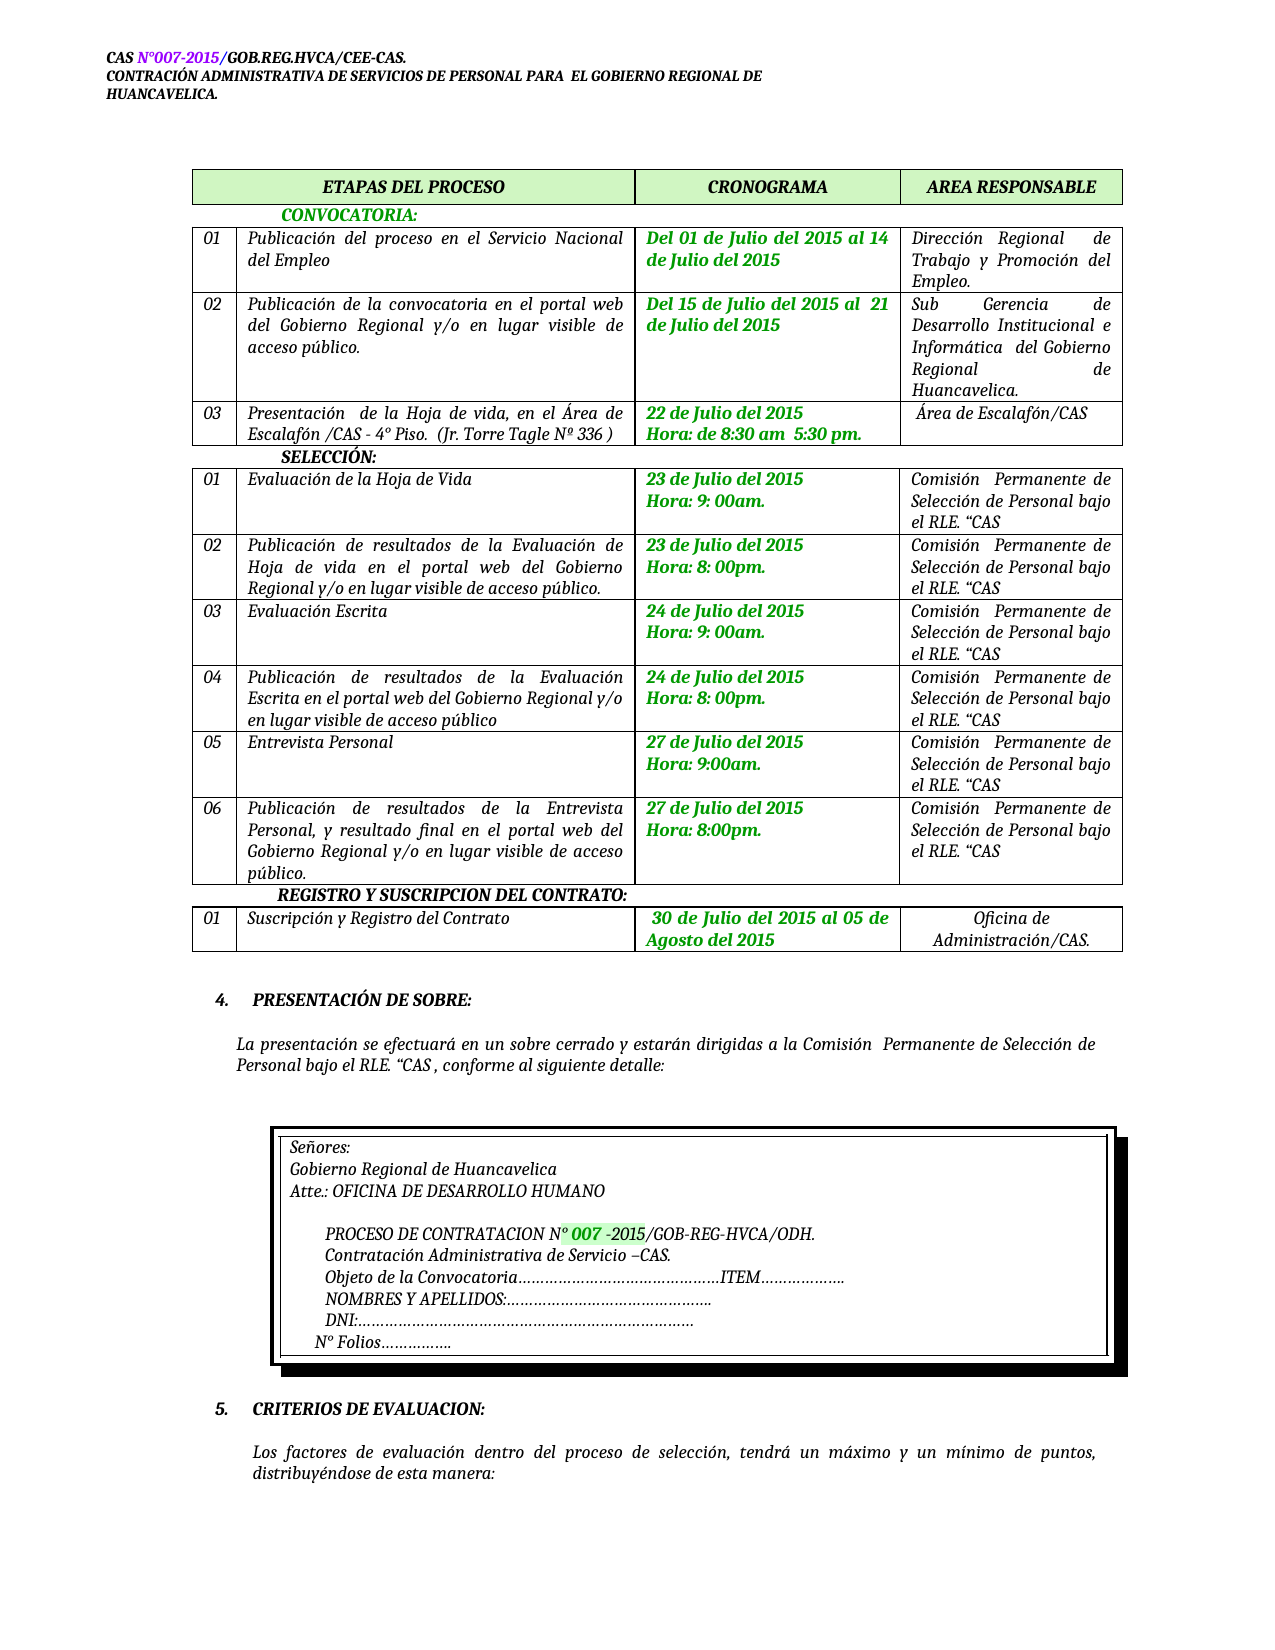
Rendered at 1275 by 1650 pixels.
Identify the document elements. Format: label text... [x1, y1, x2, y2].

table_header Comisión Permanente de Selección de Personal bajo el RLE. “CAS [900, 469, 1122, 534]
text Señores: [274, 1129, 1114, 1148]
table_cell 03 [193, 402, 236, 445]
table_header CRONOGRAMA [636, 170, 900, 204]
table_cell Presentación de la Hoja de vida, en el Área de Escalafón /CAS - 4° Piso. (Jr. Torre Tagle Nº 336 ) [237, 402, 634, 445]
table_cell Sub Gerencia de Desarrollo Institucional e Informática del Gobierno Regional de Huancavelica. [901, 293, 1122, 401]
text Contratación Administrativa de Servicio –CAS. [281, 1234, 1106, 1256]
table_cell Comisión Permanente de Selección de Personal bajo el RLE. “CAS [900, 535, 1122, 599]
table_header 01 [193, 228, 236, 292]
table_cell Comisión Permanente de Selección de Personal bajo el RLE. “CAS [900, 666, 1122, 731]
table_header 23 de Julio del 2015 Hora: 9: 00am. [636, 469, 899, 534]
table_cell Publicación de resultados de la Evaluación Escrita en el portal web del Gobierno Regional y/o en lugar visible de acceso público [237, 666, 634, 731]
table_cell 24 de Julio del 2015 Hora: 8: 00pm. [636, 666, 899, 731]
table_cell Publicación de resultados de la Entrevista Personal, y resultado final en el portal web del Gobierno Regional y/o en lugar visible de acceso público. [237, 798, 634, 884]
table_cell Evaluación Escrita [237, 600, 634, 665]
table_header ETAPAS DEL PROCESO [193, 170, 634, 204]
table_cell 27 de Julio del 2015 Hora: 8:00pm. [636, 798, 899, 884]
table_header Suscripción y Registro del Contrato [237, 908, 634, 951]
table_cell Comisión Permanente de Selección de Personal bajo el RLE. “CAS [900, 600, 1122, 665]
table_header AREA RESPONSABLE [901, 170, 1122, 204]
table_cell 23 de Julio del 2015 Hora: 8: 00pm. [636, 535, 899, 599]
table_cell Del 15 de Julio del 2015 al 21 de Julio del 2015 [636, 293, 900, 401]
table_cell Publicación de la convocatoria en el portal web del Gobierno Regional y/o en lugar visible de acceso público. [237, 293, 634, 401]
table_cell Comisión Permanente de Selección de Personal bajo el RLE. “CAS [900, 798, 1122, 884]
table_cell 24 de Julio del 2015 Hora: 9: 00am. [636, 600, 899, 665]
table_header Oficina de Administración/CAS. [901, 908, 1122, 951]
table_cell 02 [193, 293, 236, 401]
table_cell 02 [193, 535, 236, 599]
text Atte.: OFICINA DE DESARROLLO HUMANO [281, 1169, 1106, 1202]
list PRESENTACIÓN DE SOBRE: [215, 991, 1098, 1010]
table_cell 27 de Julio del 2015 Hora: 9:00am. [636, 732, 899, 797]
text DNI:………………………………………………………………… [281, 1299, 1106, 1320]
text PROCESO DE CONTRATACION N° 007 -2015/GOB-REG-HVCA/ODH. [281, 1212, 1106, 1234]
text Gobierno Regional de Huancavelica [281, 1148, 1106, 1169]
text CONVOCATORIA: [252, 205, 1098, 227]
text La presentación se efectuará en un sobre cerrado y estarán dirigidas a la Comisión Permanente de Selección de Personal bajo el RLE. “CAS , conforme al siguiente detalle: [236, 1033, 1098, 1077]
list CRITERIOS DE EVALUACION: [215, 1398, 1098, 1420]
table_cell 06 [193, 798, 236, 884]
table_cell 03 [193, 600, 236, 665]
text NOMBRES Y APELLIDOS:………………………………………. [281, 1277, 1106, 1299]
table_header 30 de Julio del 2015 al 05 de Agosto del 2015 [636, 908, 900, 951]
list Los factores de evaluación dentro del proceso de selección, tendrá un máximo y un mínimo de puntos, distribuyéndose de esta manera: [252, 1441, 1098, 1484]
text REGISTRO Y SUSCRIPCION DEL CONTRATO: [252, 885, 1098, 906]
table_cell 04 [193, 666, 236, 731]
table_header Publicación del proceso en el Servicio Nacional del Empleo [237, 228, 634, 292]
text SELECCIÓN: [252, 446, 1098, 468]
table_header Dirección Regional de Trabajo y Promoción del Empleo. [901, 228, 1122, 292]
table_cell Comisión Permanente de Selección de Personal bajo el RLE. “CAS [900, 732, 1122, 797]
text Objeto de la Convocatoria………………………………………ITEM………………. [281, 1256, 1106, 1277]
table_cell Publicación de resultados de la Evaluación de Hoja de vida en el portal web del Gobierno Regional y/o en lugar visible de acceso público. [237, 535, 634, 599]
table_cell 05 [193, 732, 236, 797]
table_cell Área de Escalafón/CAS [901, 402, 1122, 445]
table_header 01 [193, 469, 236, 534]
table_header Del 01 de Julio del 2015 al 14 de Julio del 2015 [636, 228, 900, 292]
table_cell 22 de Julio del 2015 Hora: de 8:30 am 5:30 pm. [636, 402, 900, 445]
table_header 01 [193, 908, 236, 951]
table_header Evaluación de la Hoja de Vida [237, 469, 634, 534]
text N° Folios……………. [274, 1320, 1114, 1363]
table_cell Entrevista Personal [237, 732, 634, 797]
